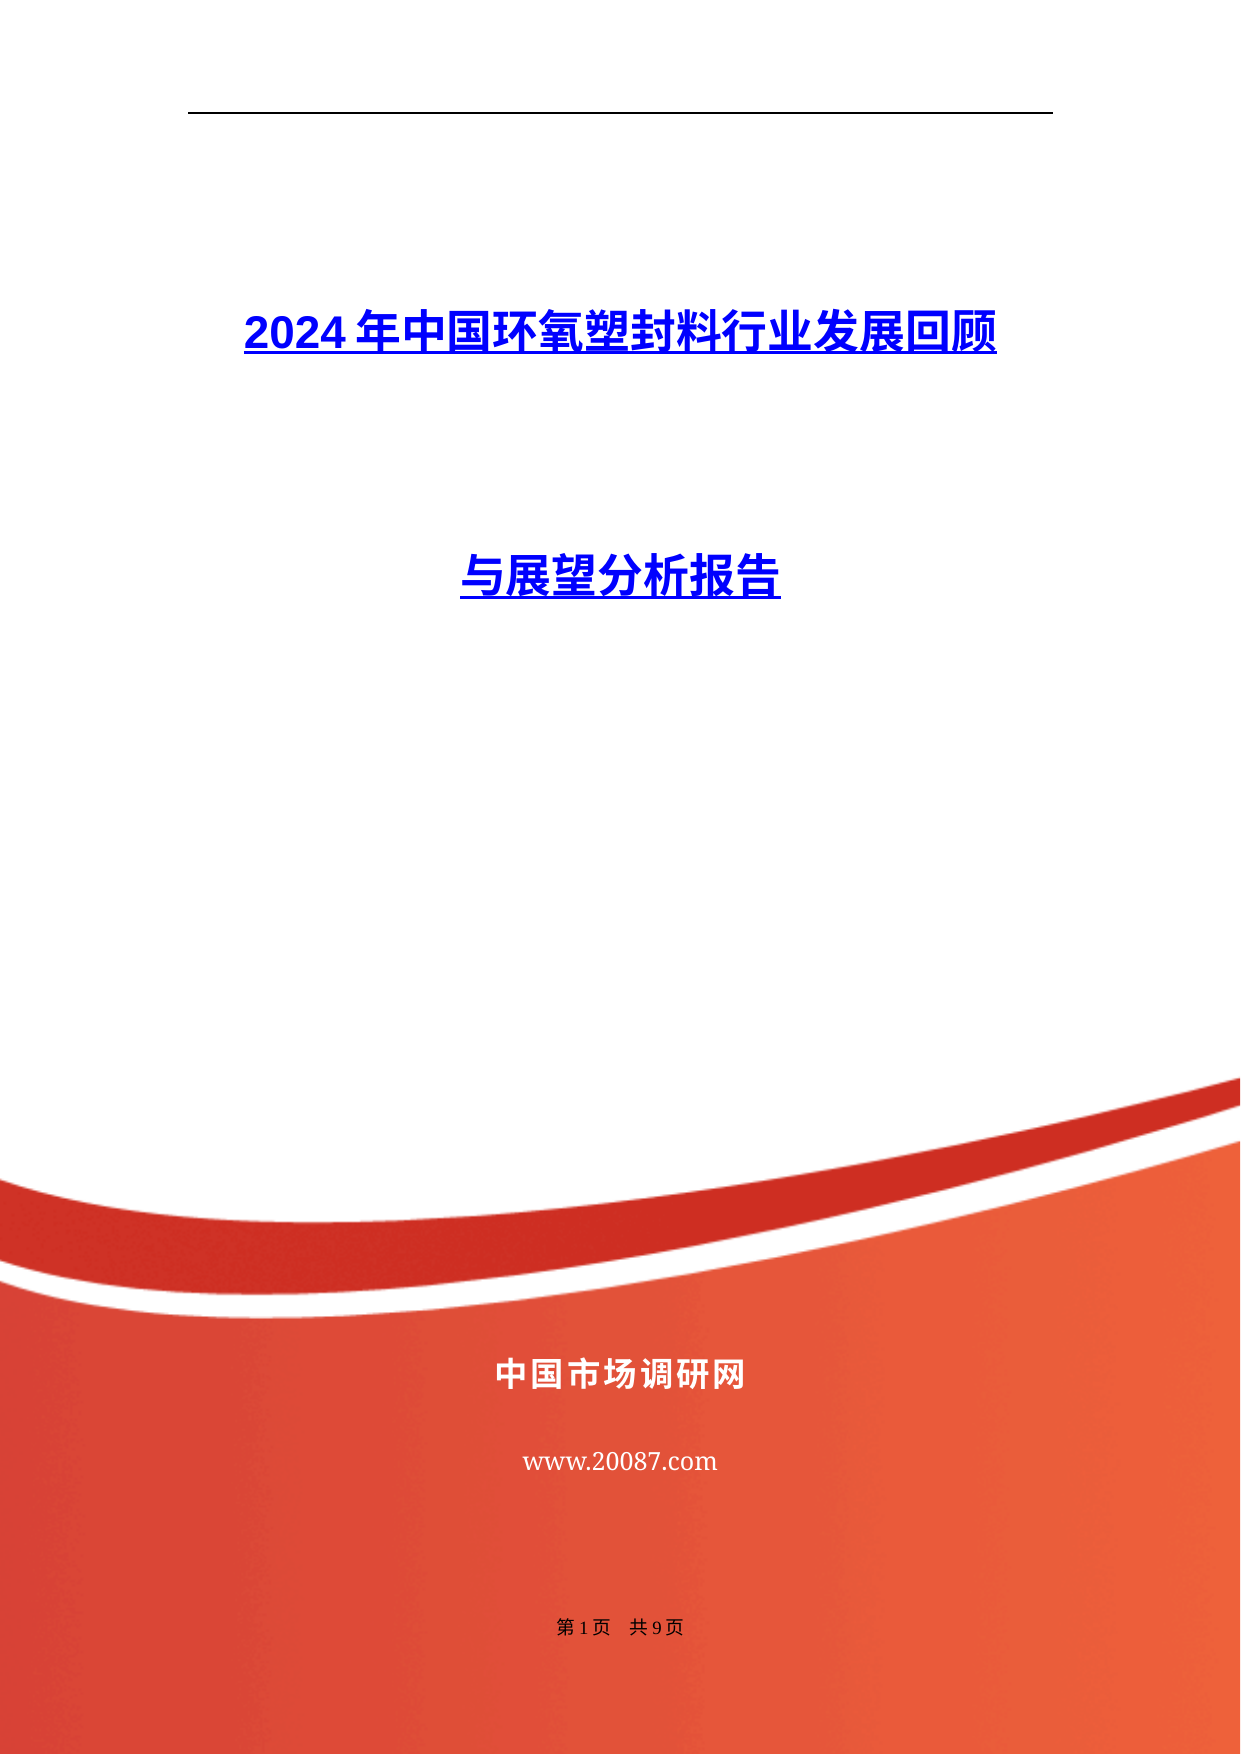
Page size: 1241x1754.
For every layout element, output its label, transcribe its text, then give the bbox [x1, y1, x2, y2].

text www.20087.com [187, 1428, 1053, 1493]
table_header 2024年中国环氧塑封料行业发展回顾与展望分析报告 [188, 207, 1053, 773]
picture [0, 1006, 1241, 1754]
subtitle 中国市场调研网 [187, 1339, 1053, 1404]
